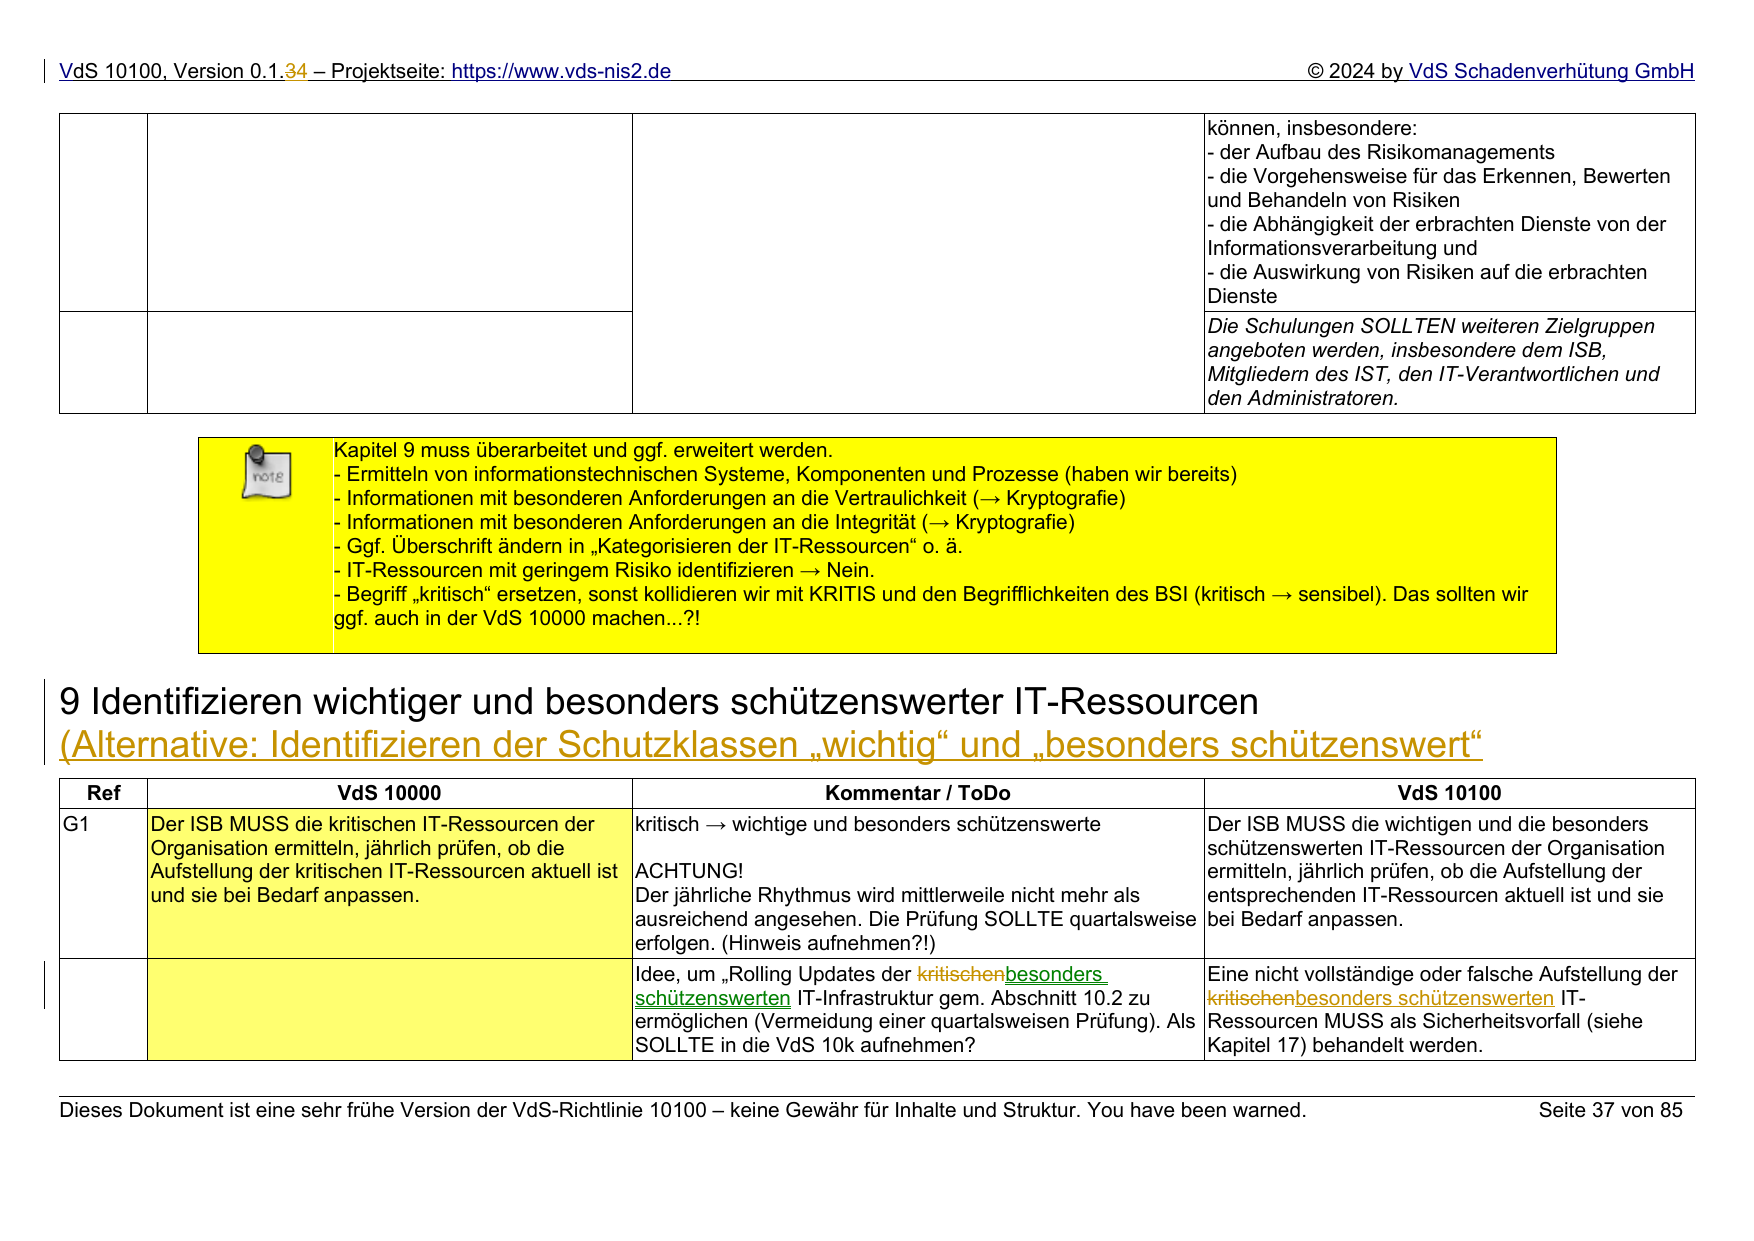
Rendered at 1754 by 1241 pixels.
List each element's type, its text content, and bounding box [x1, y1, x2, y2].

table_header Kapitel 9 muss überarbeitet und ggf. erweitert werden. - Ermitteln von informationstechnischen Systeme, Komponenten und Prozesse (haben wir bereits) - Informationen mit besonderen Anforderungen an die Vertraulichkeit (→ Kryptografie) - Informationen mit besonderen Anforderungen an die Integrität (→ Kryptografie) - Ggf. Überschrift ändern in „Kategorisieren der IT-Ressourcen“ o. ä. - IT-Ressourcen mit geringem Risiko identifizieren → Nein. - Begriff „kritisch“ ersetzen, sonst kollidieren wir mit KRITIS und den Begrifflichkeiten des BSI (kritisch → sensibel). Das sollten wir ggf. auch in der VdS 10000 machen...?! [334, 438, 1556, 653]
subtitle 9 Identifizieren wichtiger und besonders schützenswerter IT-Ressourcen [59, 679, 1695, 765]
table_cell Der ISB MUSS die wichtigen und die besonders schützenswerten IT-Ressourcen der Organisation ermitteln, jährlich prüfen, ob die Aufstellung der entsprechenden IT-Ressourcen aktuell ist und sie bei Bedarf anpassen. [1205, 809, 1695, 958]
table_header Ref [60, 779, 147, 808]
table_cell G1 [60, 809, 147, 958]
table_cell ‍ [60, 114, 147, 311]
table_cell [148, 312, 632, 413]
table_cell Eine nicht vollständige oder falsche Aufstellung der IT-Ressourcen MUSS als Sicherheitsvorfall (siehe Kapitel 17) behandelt werden. [1205, 959, 1695, 1060]
table_header Kommentar / ToDo [633, 779, 1204, 808]
table_cell Die Schulungen SOLLTEN weiteren Zielgruppen angeboten werden, insbesondere dem ISB, Mitgliedern des IST, den IT-Verantwortlichen und den Administratoren. [1205, 312, 1695, 413]
table_cell [148, 959, 632, 1060]
table_cell Der ISB MUSS die kritischen IT-Ressourcen der Organisation ermitteln, jährlich prüfen, ob die Aufstellung der kritischen IT-Ressourcen aktuell ist und sie bei Bedarf anpassen. [148, 809, 632, 958]
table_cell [1205, 114, 1695, 311]
table_header VdS 10000 [148, 779, 632, 808]
picture [228, 437, 304, 513]
table_cell kritisch → wichtige und besonders schützenswerte ACHTUNG! Der jährliche Rhythmus wird mittlerweile nicht mehr als ausreichend angesehen. Die Prüfung SOLLTE quartalsweise erfolgen. (Hinweis aufnehmen?!) [633, 809, 1204, 958]
table_cell Idee, um „Rolling Updates der IT-Infrastruktur gem. Abschnitt 10.2 zu ermöglichen (Vermeidung einer quartalsweisen Prüfung). Als SOLLTE in die VdS 10k aufnehmen? [633, 959, 1204, 1060]
table_header [199, 438, 333, 653]
table_cell ‍ [60, 312, 147, 413]
table_cell [148, 114, 632, 311]
table_cell ‍ [60, 959, 147, 1060]
table_header VdS 10100 [1205, 779, 1695, 808]
